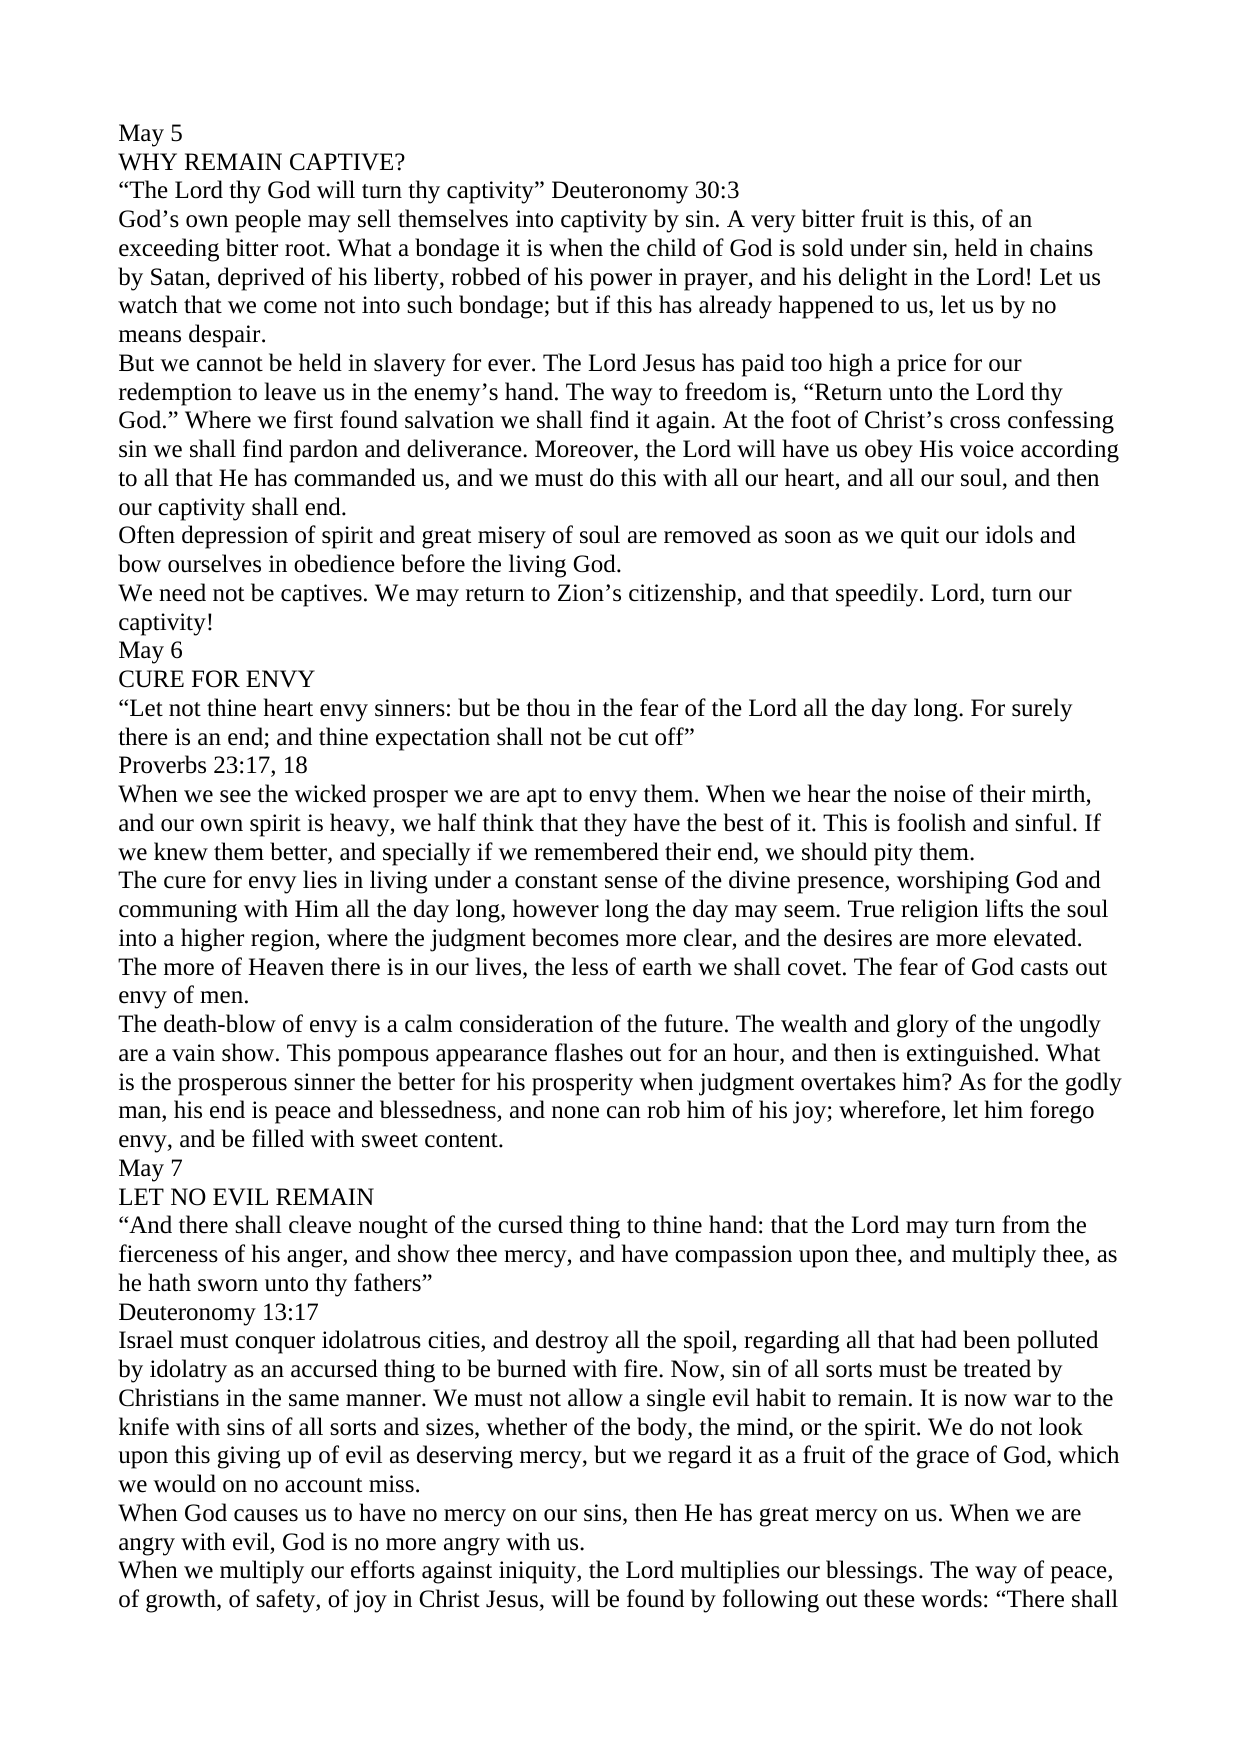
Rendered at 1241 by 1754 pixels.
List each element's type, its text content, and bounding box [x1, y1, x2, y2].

text Israel must conquer idolatrous cities, and destroy all the spoil, regarding all that had been polluted by idolatry as an accursed thing to be burned with fire. Now, sin of all sorts must be treated by Christians in the same manner. We must not allow a single evil habit to remain. It is now war to the knife with sins of all sorts and sizes, whether of the body, the mind, or the spirit. We do not look upon this giving up of evil as deserving mercy, but we regard it as a fruit of the grace of God, which we would on no account miss. [118, 1326, 1122, 1498]
text “And there shall cleave nought of the cursed thing to thine hand: that the Lord may turn from the fierceness of his anger, and show thee mercy, and have compassion upon thee, and multiply thee, as he hath sworn unto thy fathers” [118, 1211, 1122, 1297]
text Proverbs 23:17, 18 [118, 751, 1122, 779]
text God’s own people may sell themselves into captivity by sin. A very bitter fruit is this, of an exceeding bitter root. What a bondage it is when the child of God is sold under sin, held in chains by Satan, deprived of his liberty, robbed of his power in prayer, and his delight in the Lord! Let us watch that we come not into such bondage; but if this has already happened to us, let us by no means despair. [118, 204, 1122, 348]
text Often depression of spirit and great misery of soul are removed as soon as we quit our idols and bow ourselves in obedience before the living God. [118, 521, 1122, 578]
text May 5 [118, 118, 1122, 147]
text May 7 [118, 1153, 1122, 1182]
text CURE FOR ENVY [118, 664, 1122, 693]
text We need not be captives. We may return to Zion’s citizenship, and that speedily. Lord, turn our captivity! [118, 578, 1122, 636]
text Deuteronomy 13:17 [118, 1297, 1122, 1326]
text May 6 [118, 636, 1122, 664]
text “The Lord thy God will turn thy captivity” Deuteronomy 30:3 [118, 176, 1122, 204]
text But we cannot be held in slavery for ever. The Lord Jesus has paid too high a price for our redemption to leave us in the enemy’s hand. The way to freedom is, “Return unto the Lord thy God.” Where we first found salvation we shall find it again. At the foot of Christ’s cross confessing sin we shall find pardon and deliverance. Moreover, the Lord will have us obey His voice according to all that He has commanded us, and we must do this with all our heart, and all our soul, and then our captivity shall end. [118, 348, 1122, 521]
text The cure for envy lies in living under a constant sense of the divine presence, worshiping God and communing with Him all the day long, however long the day may seem. True religion lifts the soul into a higher region, where the judgment becomes more clear, and the desires are more elevated. The more of Heaven there is in our lives, the less of earth we shall covet. The fear of God casts out envy of men. [118, 866, 1122, 1009]
text The death-blow of envy is a calm consideration of the future. The wealth and glory of the ungodly are a vain show. This pompous appearance flashes out for an hour, and then is extinguished. What is the prosperous sinner the better for his prosperity when judgment overtakes him? As for the godly man, his end is peace and blessedness, and none can rob him of his joy; wherefore, let him forego envy, and be filled with sweet content. [118, 1009, 1122, 1153]
text LET NO EVIL REMAIN [118, 1182, 1122, 1211]
text “Let not thine heart envy sinners: but be thou in the fear of the Lord all the day long. For surely there is an end; and thine expectation shall not be cut off” [118, 693, 1122, 751]
text When we see the wicked prosper we are apt to envy them. When we hear the noise of their mirth, and our own spirit is heavy, we half think that they have the best of it. This is foolish and sinful. If we knew them better, and specially if we remembered their end, we should pity them. [118, 779, 1122, 866]
text When God causes us to have no mercy on our sins, then He has great mercy on us. When we are angry with evil, God is no more angry with us. [118, 1498, 1122, 1556]
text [118, 1556, 1122, 1613]
text WHY REMAIN CAPTIVE? [118, 147, 1122, 176]
